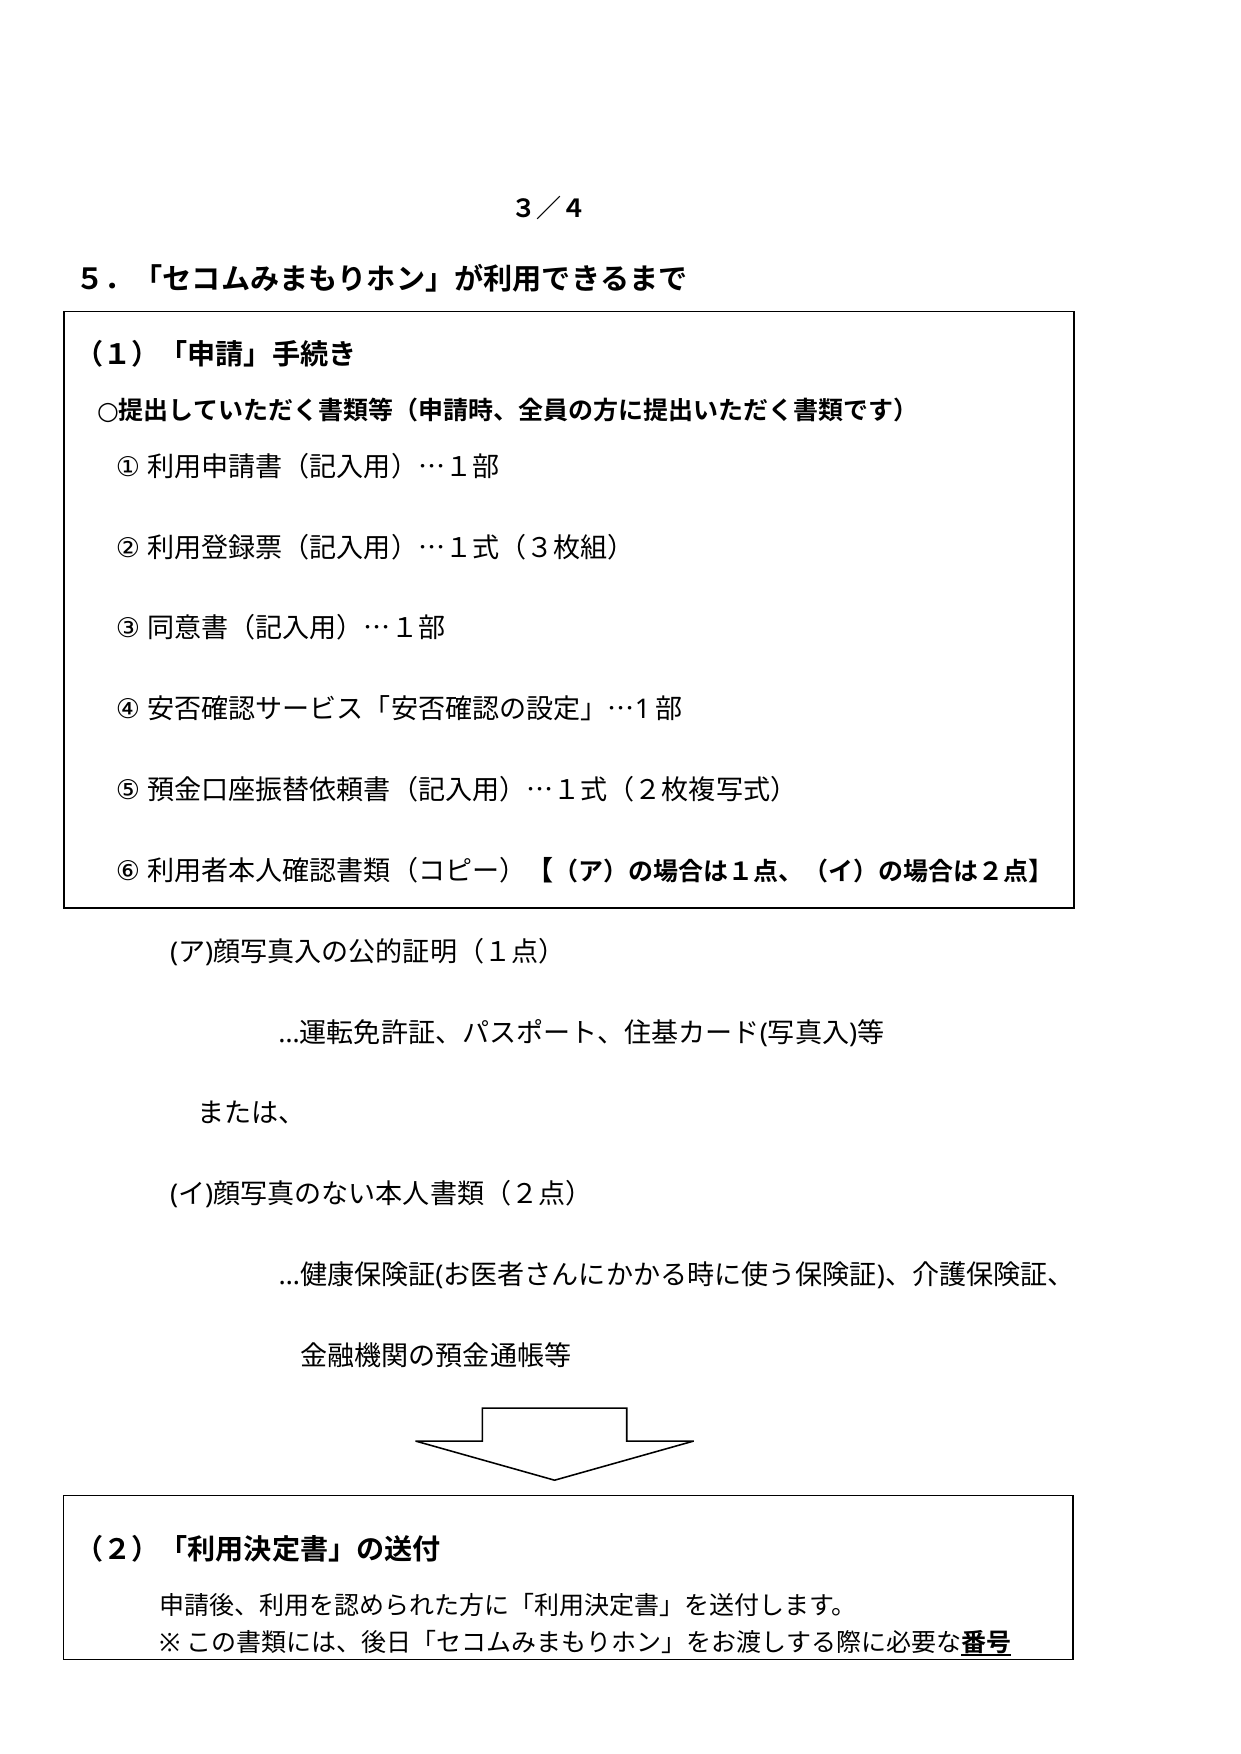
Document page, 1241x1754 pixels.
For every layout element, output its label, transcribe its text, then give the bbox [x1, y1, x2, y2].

text ⑤ 預金口座振替依頼書（記入用）…１式（２枚複写式） [75, 750, 1165, 825]
text (ア)顔写真入の公的証明（１点） [75, 912, 1165, 987]
text ① 利用申請書（記入用）…１部 [75, 427, 1165, 502]
text ③ 同意書（記入用）…１部 [75, 589, 1165, 664]
text ② 利用登録票（記入用）…１式（３枚組） [75, 508, 1165, 583]
text 申請後、利用を認められた方に「利用決定書」を送付します。 [134, 1584, 1165, 1622]
text （１）「申請」手続き [75, 314, 1165, 389]
text ④ 安否確認サービス「安否確認の設定」…1部 [75, 669, 1165, 744]
text ○提出していただく書類等（申請時、全員の方に提出いただく書類です） [97, 389, 1165, 427]
text 金融機関の預金通帳等 [300, 1316, 1165, 1391]
text ※ この書類には、後日「セコムみまもりホン」をお渡しする際に必要な番号 [159, 1622, 1165, 1659]
text (イ)顔写真のない本人書類（２点） [75, 1154, 1165, 1229]
text ⑥ 利用者本人確認書類（コピー）【（ア）の場合は１点、（イ）の場合は２点】 [75, 831, 1165, 906]
text ５．「セコムみまもりホン」が利用できるまで [75, 239, 1165, 314]
text または、 [75, 1074, 1165, 1149]
text （２）「利用決定書」の送付 [75, 1509, 1165, 1584]
text …運転免許証、パスポート、住基カード(写真入)等 [75, 993, 1165, 1068]
text …健康保険証(お医者さんにかかる時に使う保険証)、介護保険証、 [278, 1235, 1165, 1310]
